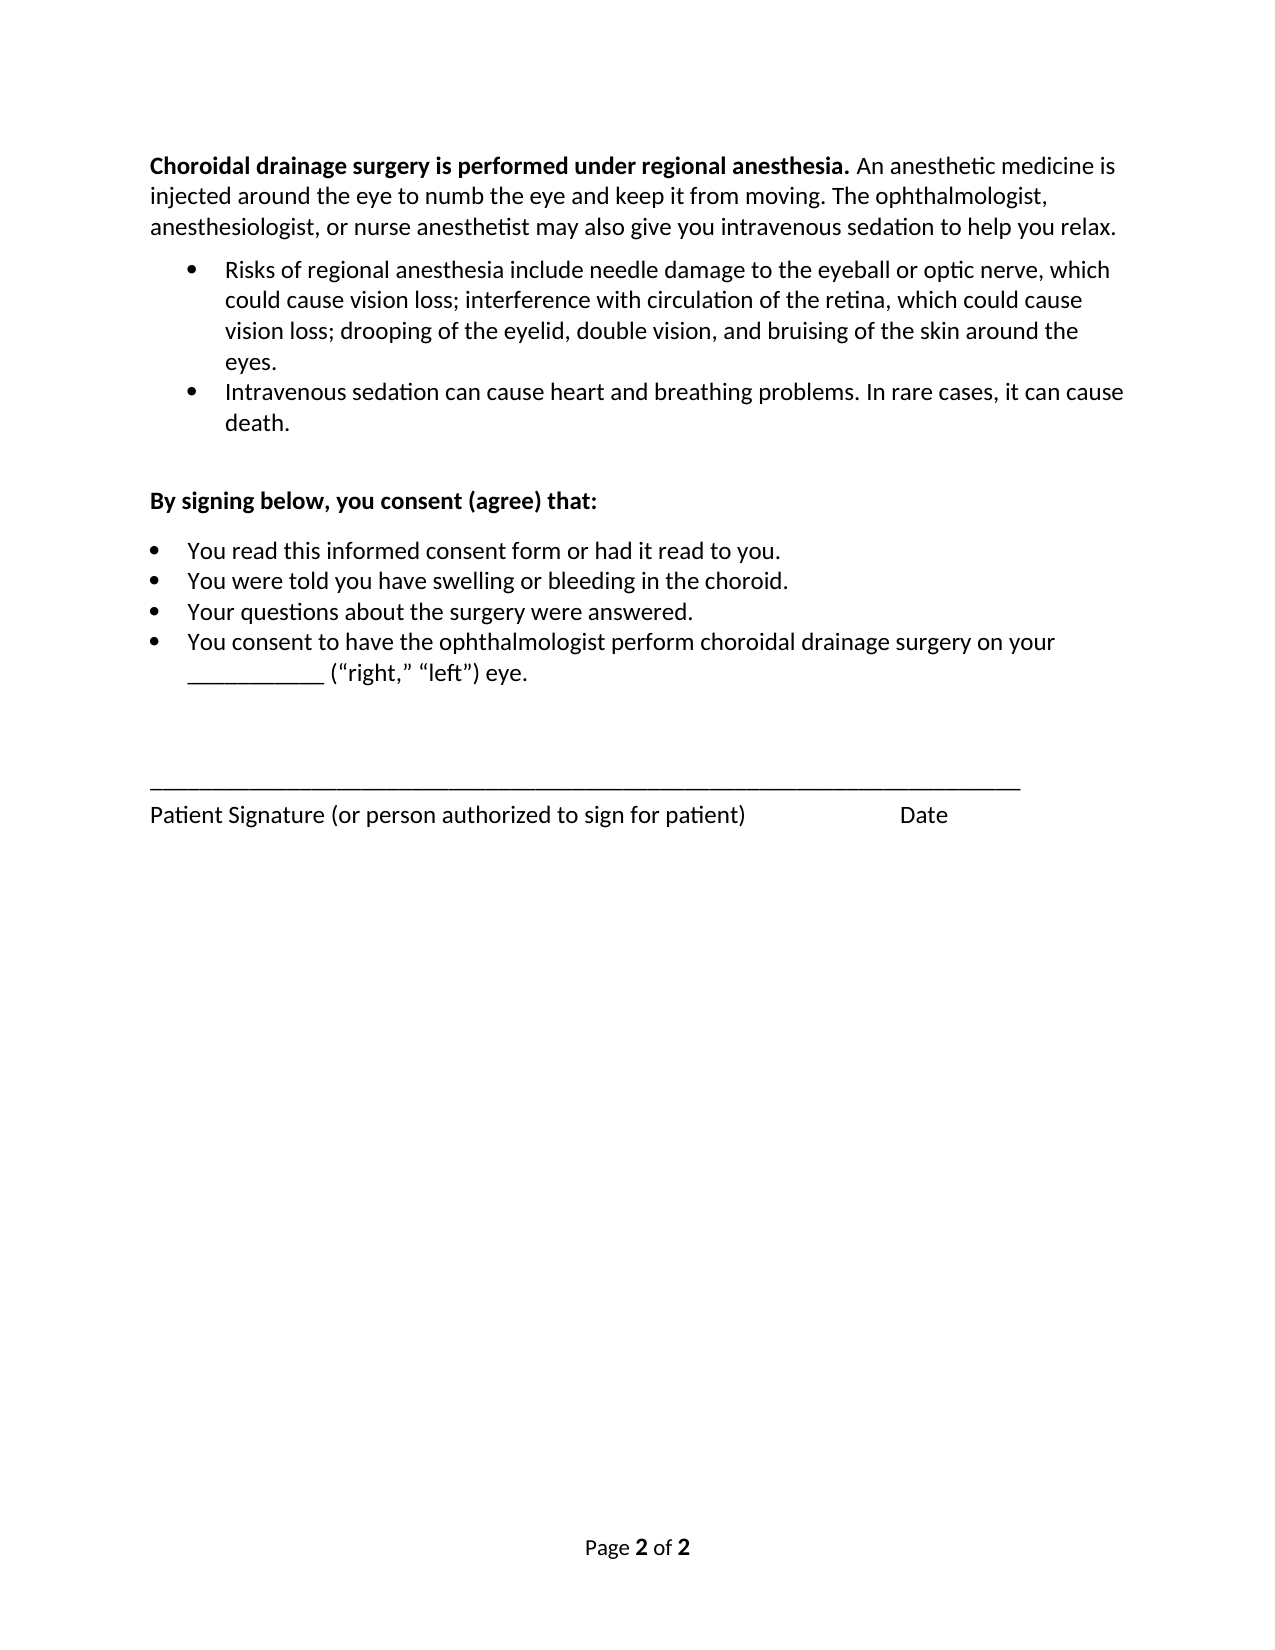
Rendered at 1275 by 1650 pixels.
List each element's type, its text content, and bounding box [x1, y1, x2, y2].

text Choroidal drainage surgery is performed under regional anesthesia. An anesthetic medicine is injected around the eye to numb the eye and keep it from moving. The ophthalmologist, anesthesiologist, or nurse anesthetist may also give you intravenous sedation to help you relax. [150, 150, 1125, 242]
list Intravenous sedation can cause heart and breathing problems. In rare cases, it can cause death. [187, 376, 1125, 437]
list You read this informed consent form or had it read to you. [150, 535, 1125, 565]
list Risks of regional anesthesia include needle damage to the eyeball or optic nerve, which could cause vision loss; interference with circulation of the retina, which could cause vision loss; drooping of the eyelid, double vision, and bruising of the skin around the eyes. [187, 254, 1125, 376]
list Your questions about the surgery were answered. [150, 596, 1125, 626]
list You were told you have swelling or bleeding in the choroid. [150, 565, 1125, 596]
text By signing below, you consent (agree) that: [150, 485, 1125, 516]
text ______________________________________________________________________ [150, 763, 1125, 794]
list You consent to have the ophthalmologist perform choroidal drainage surgery on your ___________ (“right,” “left”) eye. [150, 626, 1125, 687]
text Patient Signature (or person authorized to sign for patient) Date [150, 799, 1125, 829]
